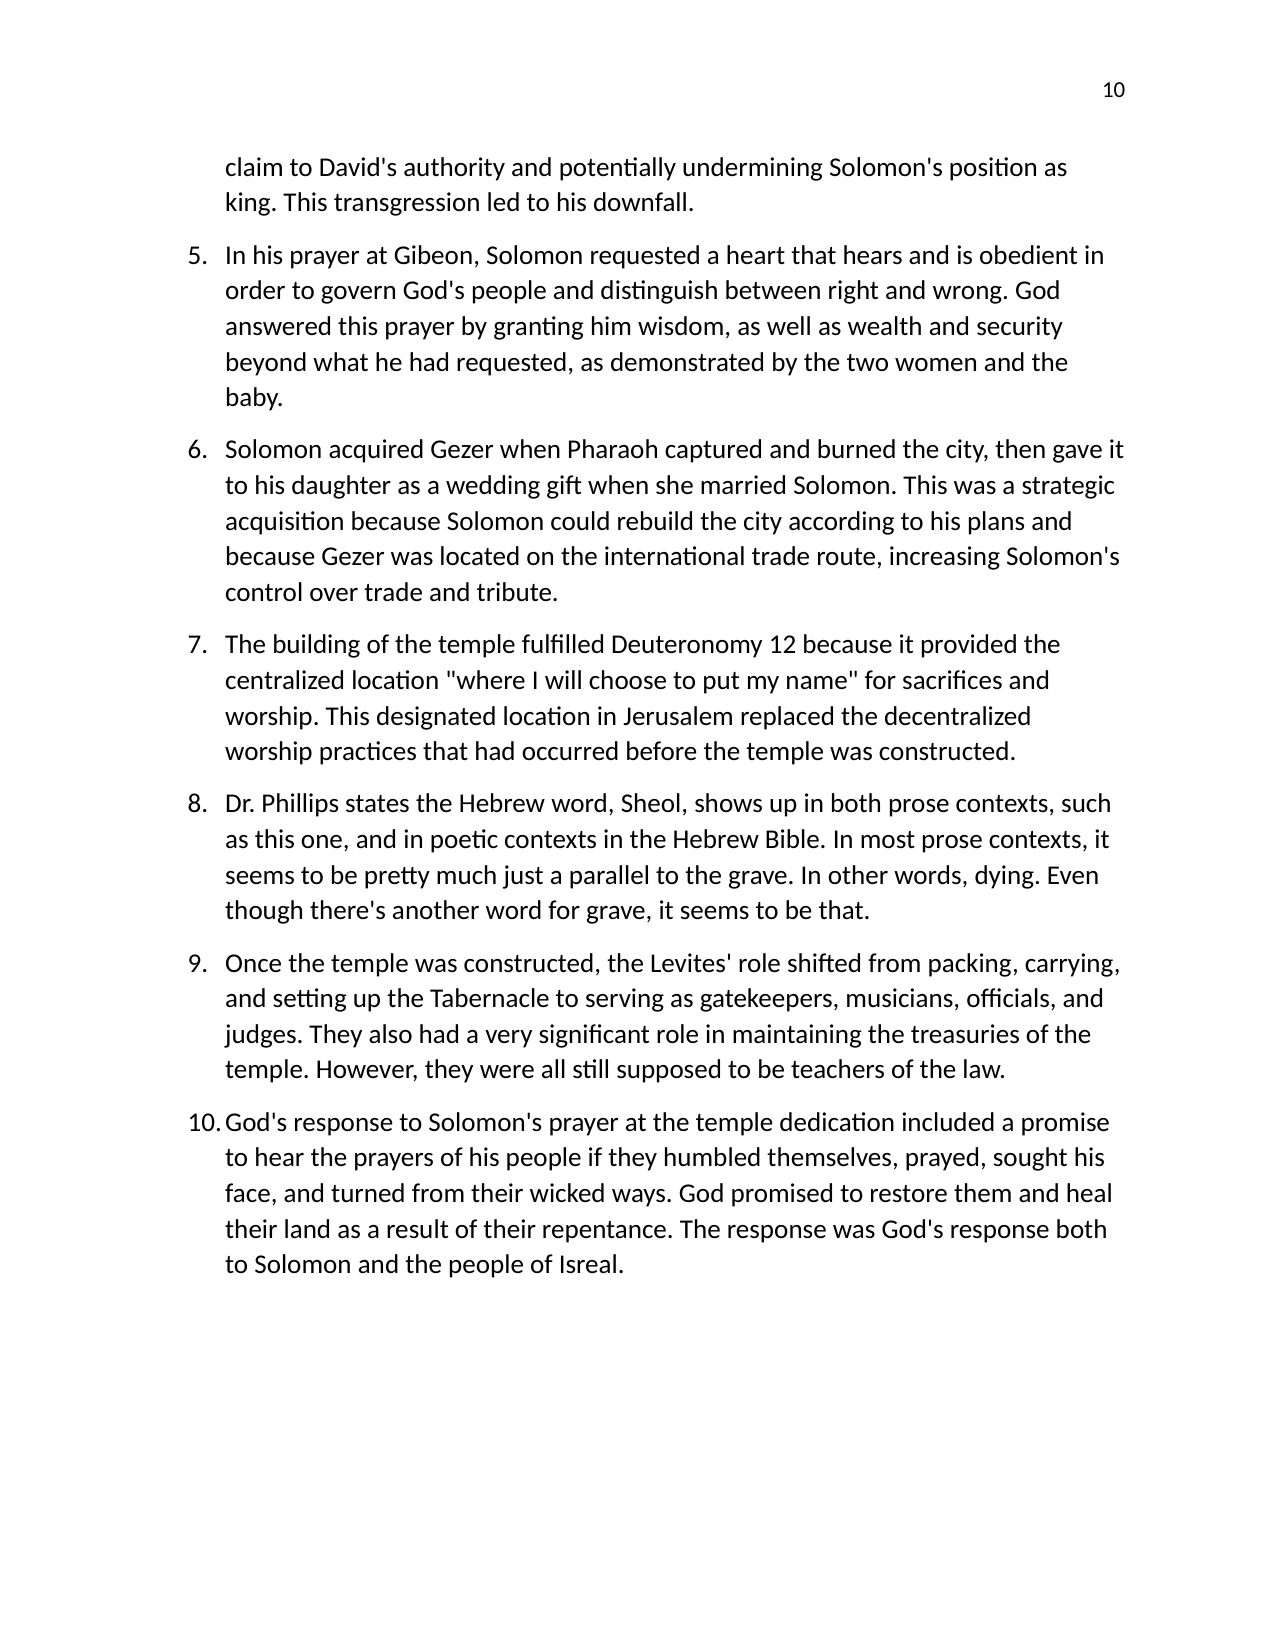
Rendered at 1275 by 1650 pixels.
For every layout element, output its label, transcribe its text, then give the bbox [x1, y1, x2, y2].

list Solomon acquired Gezer when Pharaoh captured and burned the city, then gave it to his daughter as a wedding gift when she married Solomon. This was a strategic acquisition because Solomon could rebuild the city according to his plans and because Gezer was located on the international trade route, increasing Solomon's control over trade and tribute. [187, 433, 1125, 608]
list Dr. Phillips states the Hebrew word, Sheol, shows up in both prose contexts, such as this one, and in poetic contexts in the Hebrew Bible. In most prose contexts, it seems to be pretty much just a parallel to the grave. In other words, dying. Even though there's another word for grave, it seems to be that. [187, 787, 1125, 927]
list God's response to Solomon's prayer at the temple dedication included a promise to hear the prayers of his people if they humbled themselves, prayed, sought his face, and turned from their wicked ways. God promised to restore them and heal their land as a result of their repentance. The response was God's response both to Solomon and the people of Isreal. [187, 1105, 1125, 1281]
list Once the temple was constructed, the Levites' role shifted from packing, carrying, and setting up the Tabernacle to serving as gatekeepers, musicians, officials, and judges. They also had a very significant role in maintaining the treasuries of the temple. However, they were all still supposed to be teachers of the law. [187, 946, 1125, 1086]
list The building of the temple fulfilled Deuteronomy 12 because it provided the centralized location "where I will choose to put my name" for sacrifices and worship. This designated location in Jerusalem replaced the decentralized worship practices that had occurred before the temple was constructed. [187, 627, 1125, 767]
list In his prayer at Gibeon, Solomon requested a heart that hears and is obedient in order to govern God's people and distinguish between right and wrong. God answered this prayer by granting him wisdom, as well as wealth and security beyond what he had requested, as demonstrated by the two women and the baby. [187, 238, 1125, 413]
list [187, 150, 1125, 219]
